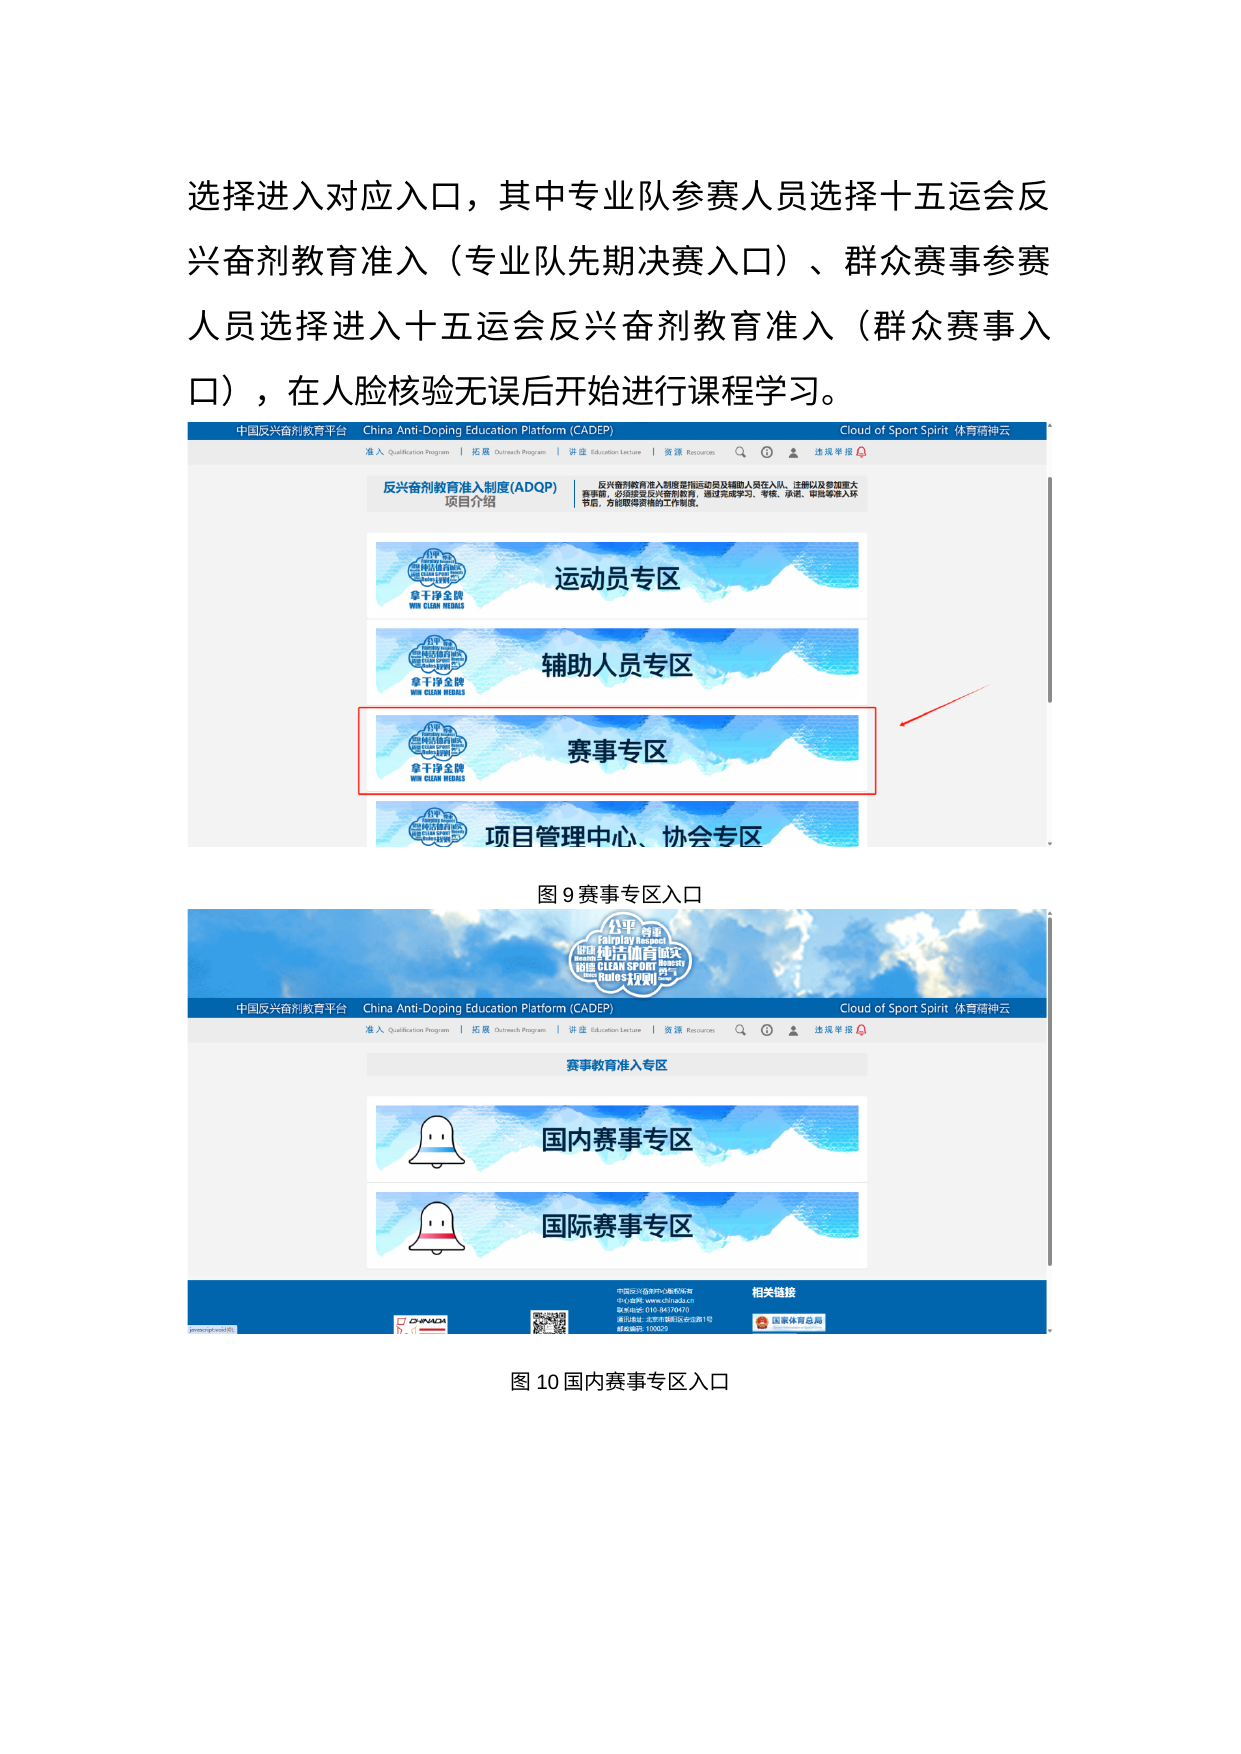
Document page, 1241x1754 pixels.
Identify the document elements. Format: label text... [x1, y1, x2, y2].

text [187, 162, 1053, 422]
picture [187, 422, 1053, 847]
text 图 9赛事专区入口 [187, 877, 1053, 909]
picture [187, 909, 1053, 1334]
text 图 10国内赛事专区入口 [187, 1364, 1053, 1397]
